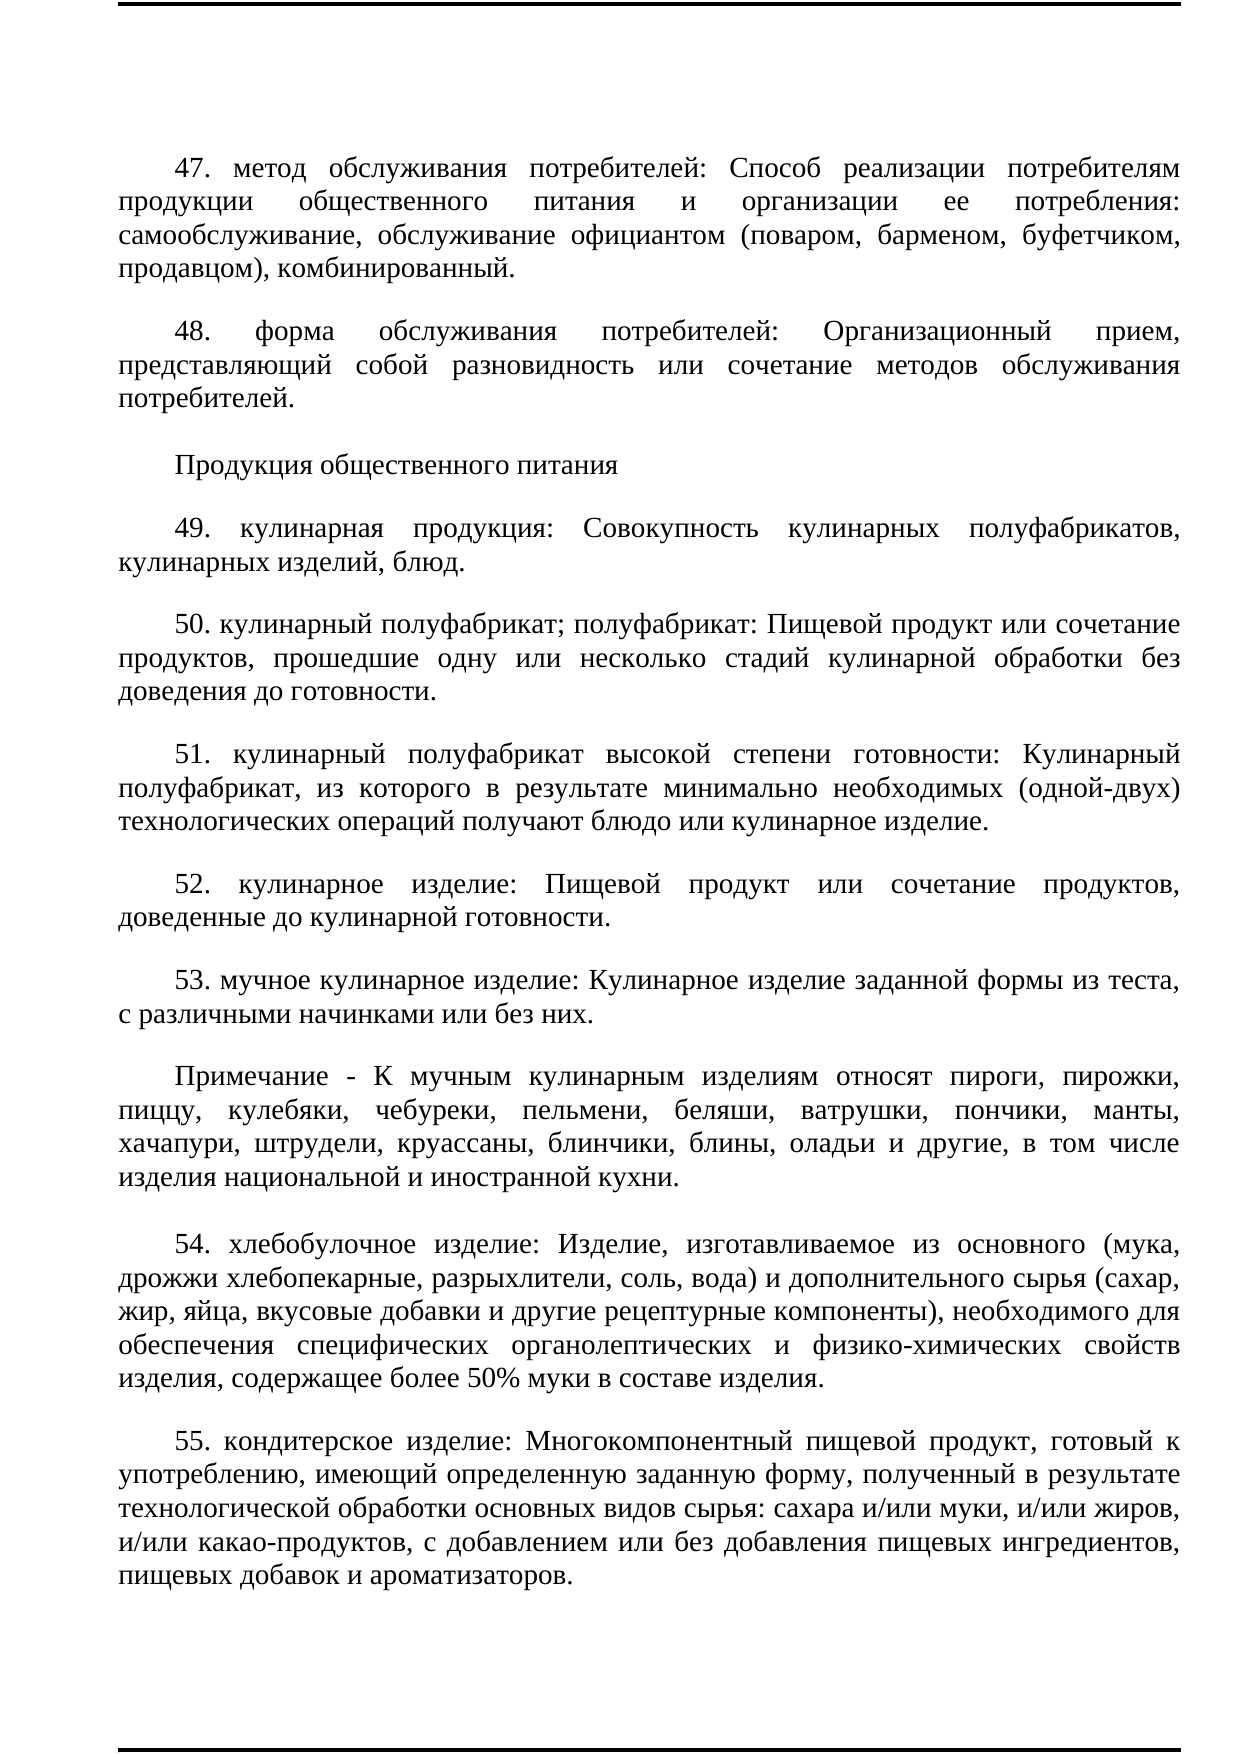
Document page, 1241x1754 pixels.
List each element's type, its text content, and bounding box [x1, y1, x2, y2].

text 48. форма обслуживания потребителей: Организационный прием, представляющий собой разновидность или сочетание методов обслуживания потребителей. [118, 313, 1181, 414]
text 51. кулинарный полуфабрикат высокой степени готовности: Кулинарный полуфабрикат, из которого в результате минимально необходимых (одной-двух) технологических операций получают блюдо или кулинарное изделие. [118, 736, 1181, 837]
text 49. кулинарная продукция: Совокупность кулинарных полуфабрикатов, кулинарных изделий, блюд. [118, 510, 1181, 577]
text 54. хлебобулочное изделие: Изделие, изготавливаемое из основного (мука, дрожжи хлебопекарные, разрыхлители, соль, вода) и дополнительного сырья (сахар, жир, яйца, вкусовые добавки и другие рецептурные компоненты), необходимого для обеспечения специфических органолептических и физико-химических свойств изделия, содержащее более 50% муки в составе изделия. [118, 1226, 1181, 1394]
text 55. кондитерское изделие: Многокомпонентный пищевой продукт, готовый к употреблению, имеющий определенную заданную форму, полученный в результате технологической обработки основных видов сырья: сахара и/или муки, и/или жиров, и/или какао-продуктов, с добавлением или без добавления пищевых ингредиентов, пищевых добавок и ароматизаторов. [118, 1423, 1181, 1591]
text Примечание - К мучным кулинарным изделиям относят пироги, пирожки, пиццу, кулебяки, чебуреки, пельмени, беляши, ватрушки, пончики, манты, хачапури, штрудели, круассаны, блинчики, блины, оладьи и другие, в том числе изделия национальной и иностранной кухни. [118, 1058, 1181, 1193]
text 50. кулинарный полуфабрикат; полуфабрикат: Пищевой продукт или сочетание продуктов, прошедшие одну или несколько стадий кулинарной обработки без доведения до готовности. [118, 606, 1181, 707]
text 52. кулинарное изделие: Пищевой продукт или сочетание продуктов, доведенные до кулинарной готовности. [118, 866, 1181, 933]
text Продукция общественного питания [118, 447, 1181, 481]
text 47. метод обслуживания потребителей: Способ реализации потребителям продукции общественного питания и организации ее потребления: самообслуживание, обслуживание официантом (поваром, барменом, буфетчиком, продавцом), комбинированный. [118, 150, 1181, 284]
text 53. мучное кулинарное изделие: Кулинарное изделие заданной формы из теста, с различными начинками или без них. [118, 962, 1181, 1029]
